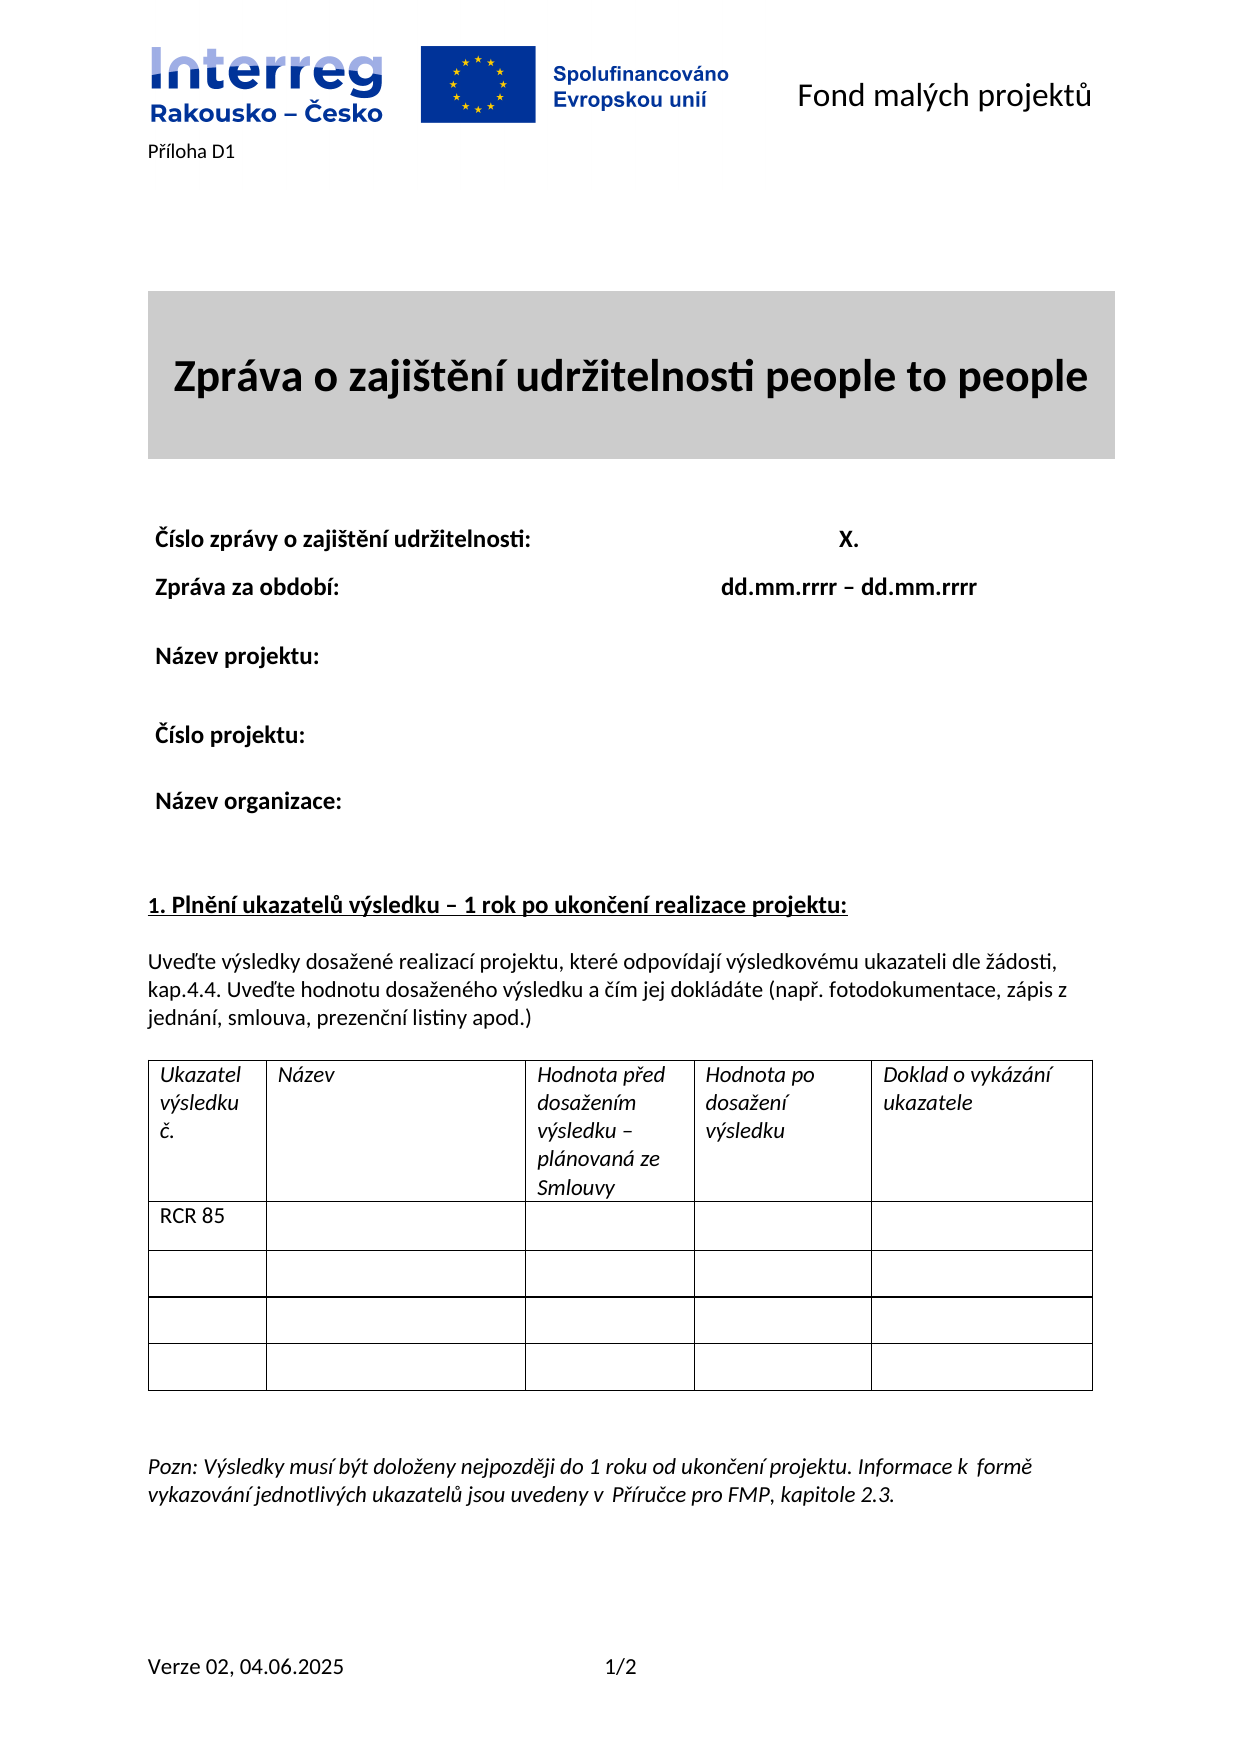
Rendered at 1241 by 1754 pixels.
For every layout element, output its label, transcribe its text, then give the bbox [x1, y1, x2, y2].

table_cell Název organizace: [148, 771, 1115, 830]
table_header Zpráva o zajištění udržitelnosti people to people [148, 291, 1115, 459]
table_cell Zpráva za období: [148, 563, 583, 610]
table_cell Číslo projektu: [148, 699, 1115, 771]
text 1. Plnění ukazatelů výsledku – 1 rok po ukončení realizace projektu: [148, 889, 1092, 919]
table_cell [872, 1298, 1092, 1343]
text Uveďte výsledky dosažené realizací projektu, které odpovídají výsledkovému ukazateli dle žádosti, kap.4.4. Uveďte hodnotu dosaženého výsledku a čím jej dokládáte (např. fotodokumentace, zápis z jednání, smlouva, prezenční listiny apod.) [148, 947, 1092, 1031]
table_cell [149, 1344, 266, 1390]
table_cell [695, 1298, 871, 1343]
table_cell [267, 1251, 525, 1296]
table_header Hodnota po dosažení výsledku [695, 1061, 871, 1201]
table_cell [267, 1298, 525, 1343]
table_cell [872, 1251, 1092, 1296]
table_cell dd.mm.rrrr – dd.mm.rrrr [583, 563, 1115, 610]
table_cell [526, 1251, 694, 1296]
table_cell [149, 1251, 266, 1296]
table_cell [267, 1202, 525, 1250]
table_cell [267, 1344, 525, 1390]
table_header Název projektu: [148, 640, 1115, 698]
table_cell [526, 1344, 694, 1390]
table_cell [872, 1202, 1092, 1250]
text Pozn: Výsledky musí být doloženy nejpozději do 1 roku od ukončení projektu. Informace k formě vykazování jednotlivých ukazatelů jsou uvedeny v Příručce pro FMP, kapitole 2.3. [148, 1452, 1092, 1508]
picture [112, 0, 766, 190]
table_header Název [267, 1061, 525, 1201]
table_cell [695, 1202, 871, 1250]
table_header X. [583, 515, 1115, 562]
table_cell [695, 1251, 871, 1296]
table_header Hodnota před dosažením výsledku – plánovaná ze Smlouvy [526, 1061, 694, 1201]
table_cell [526, 1298, 694, 1343]
table_header Číslo zprávy o zajištění udržitelnosti: [148, 515, 583, 562]
table_cell [526, 1202, 694, 1250]
table_cell [872, 1344, 1092, 1390]
table_cell RCR 85 [149, 1202, 266, 1250]
table_cell [695, 1344, 871, 1390]
table_header Ukazatel výsledku č. [149, 1061, 266, 1201]
table_header Doklad o vykázání ukazatele [872, 1061, 1092, 1201]
table_cell [149, 1298, 266, 1343]
